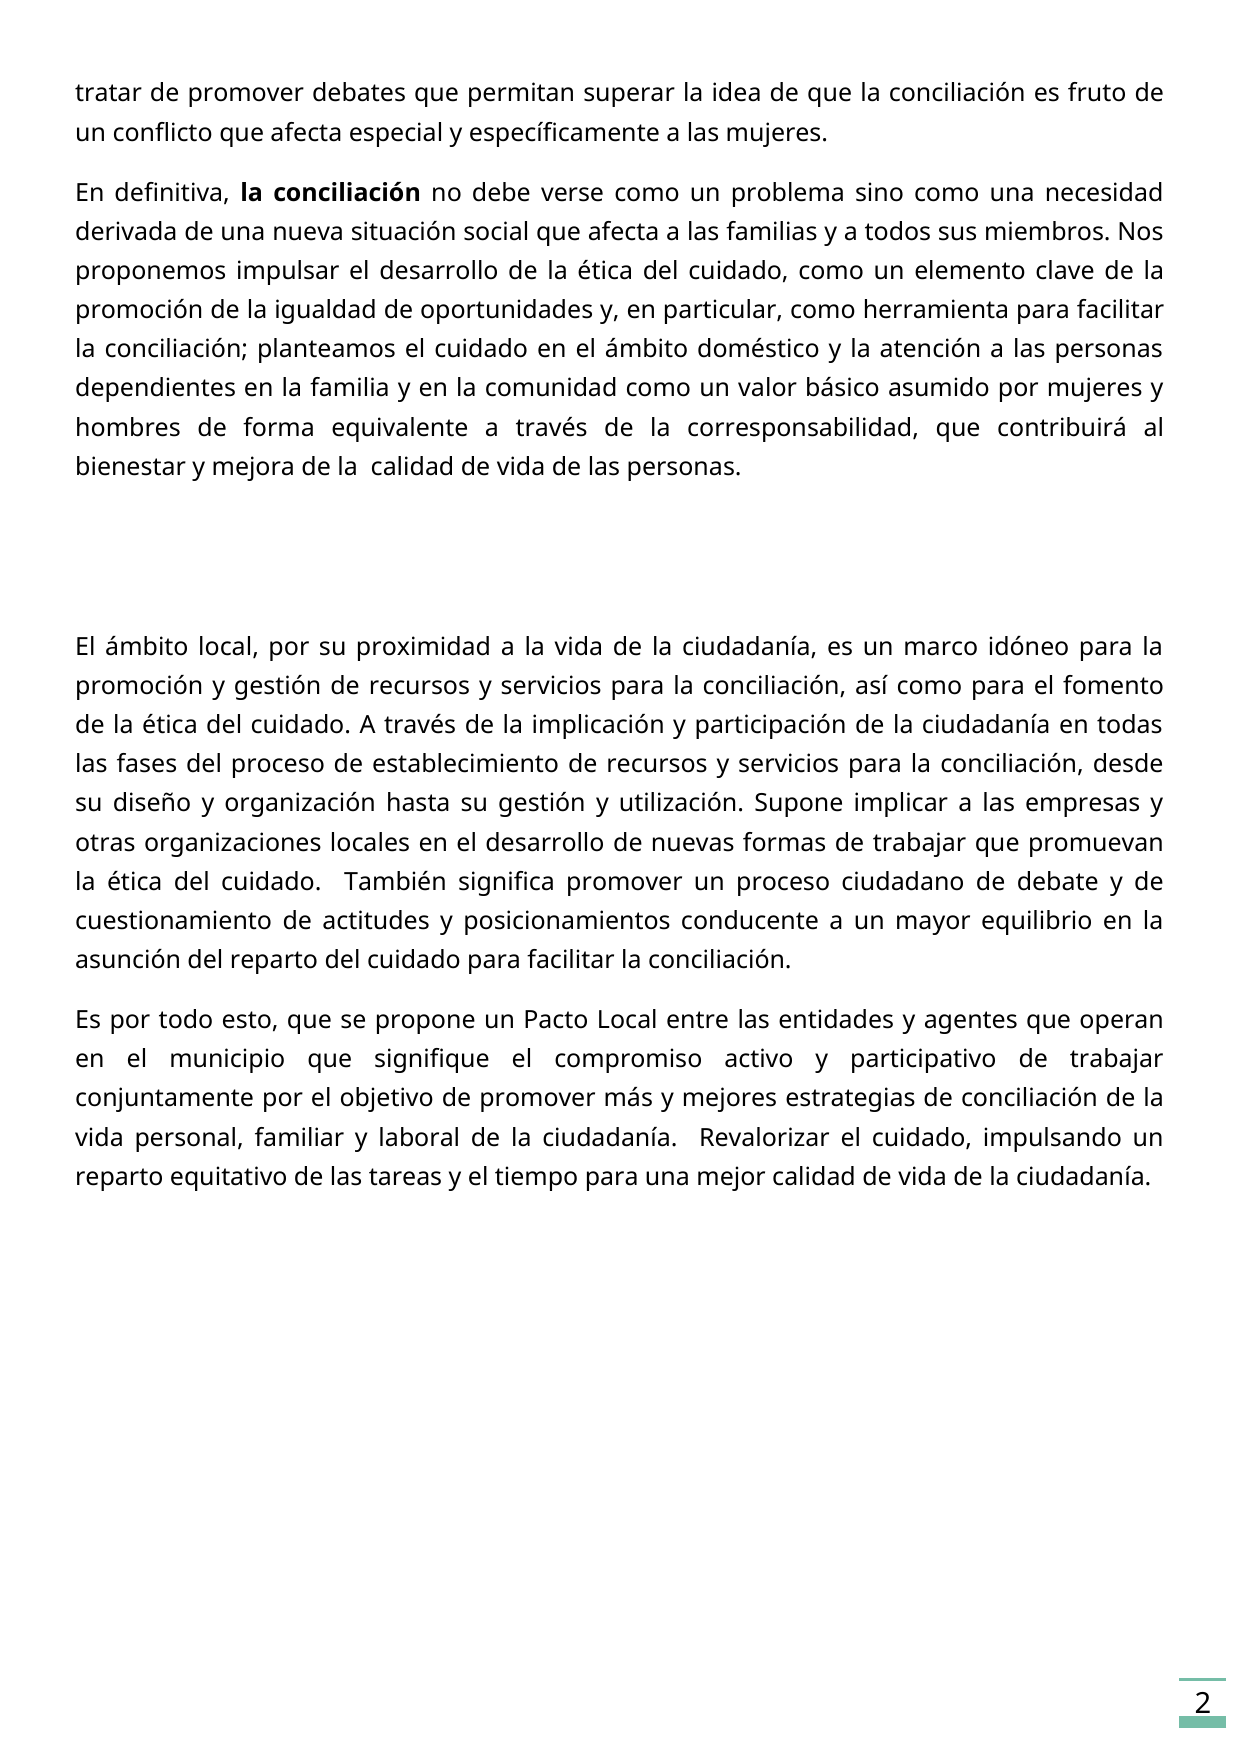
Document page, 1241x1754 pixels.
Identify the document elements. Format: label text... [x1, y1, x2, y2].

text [75, 75, 1165, 148]
text El ámbito local, por su proximidad a la vida de la ciudadanía, es un marco idóneo para la promoción y gestión de recursos y servicios para la conciliación, así como para el fomento de la ética del cuidado. A través de la implicación y participación de la ciudadanía en todas las fases del proceso de establecimiento de recursos y servicios para la conciliación, desde su diseño y organización hasta su gestión y utilización. Supone implicar a las empresas y otras organizaciones locales en el desarrollo de nuevas formas de trabajar que promuevan la ética del cuidado. También significa promover un proceso ciudadano de debate y de cuestionamiento de actitudes y posicionamientos conducente a un mayor equilibrio en la asunción del reparto del cuidado para facilitar la conciliación. [75, 628, 1165, 976]
text Es por todo esto, que se propone un Pacto Local entre las entidades y agentes que operan en el municipio que signifique el compromiso activo y participativo de trabajar conjuntamente por el objetivo de promover más y mejores estrategias de conciliación de la vida personal, familiar y laboral de la ciudadanía. Revalorizar el cuidado, impulsando un reparto equitativo de las tareas y el tiempo para una mejor calidad de vida de la ciudadanía. [75, 1002, 1165, 1192]
text En definitiva, la conciliación no debe verse como un problema sino como una necesidad derivada de una nueva situación social que afecta a las familias y a todos sus miembros. Nos proponemos impulsar el desarrollo de la ética del cuidado, como un elemento clave de la promoción de la igualdad de oportunidades y, en particular, como herramienta para facilitar la conciliación; planteamos el cuidado en el ámbito doméstico y la atención a las personas dependientes en la familia y en la comunidad como un valor básico asumido por mujeres y hombres de forma equivalente a través de la corresponsabilidad, que contribuirá al bienestar y mejora de la calidad de vida de las personas. [75, 174, 1165, 482]
